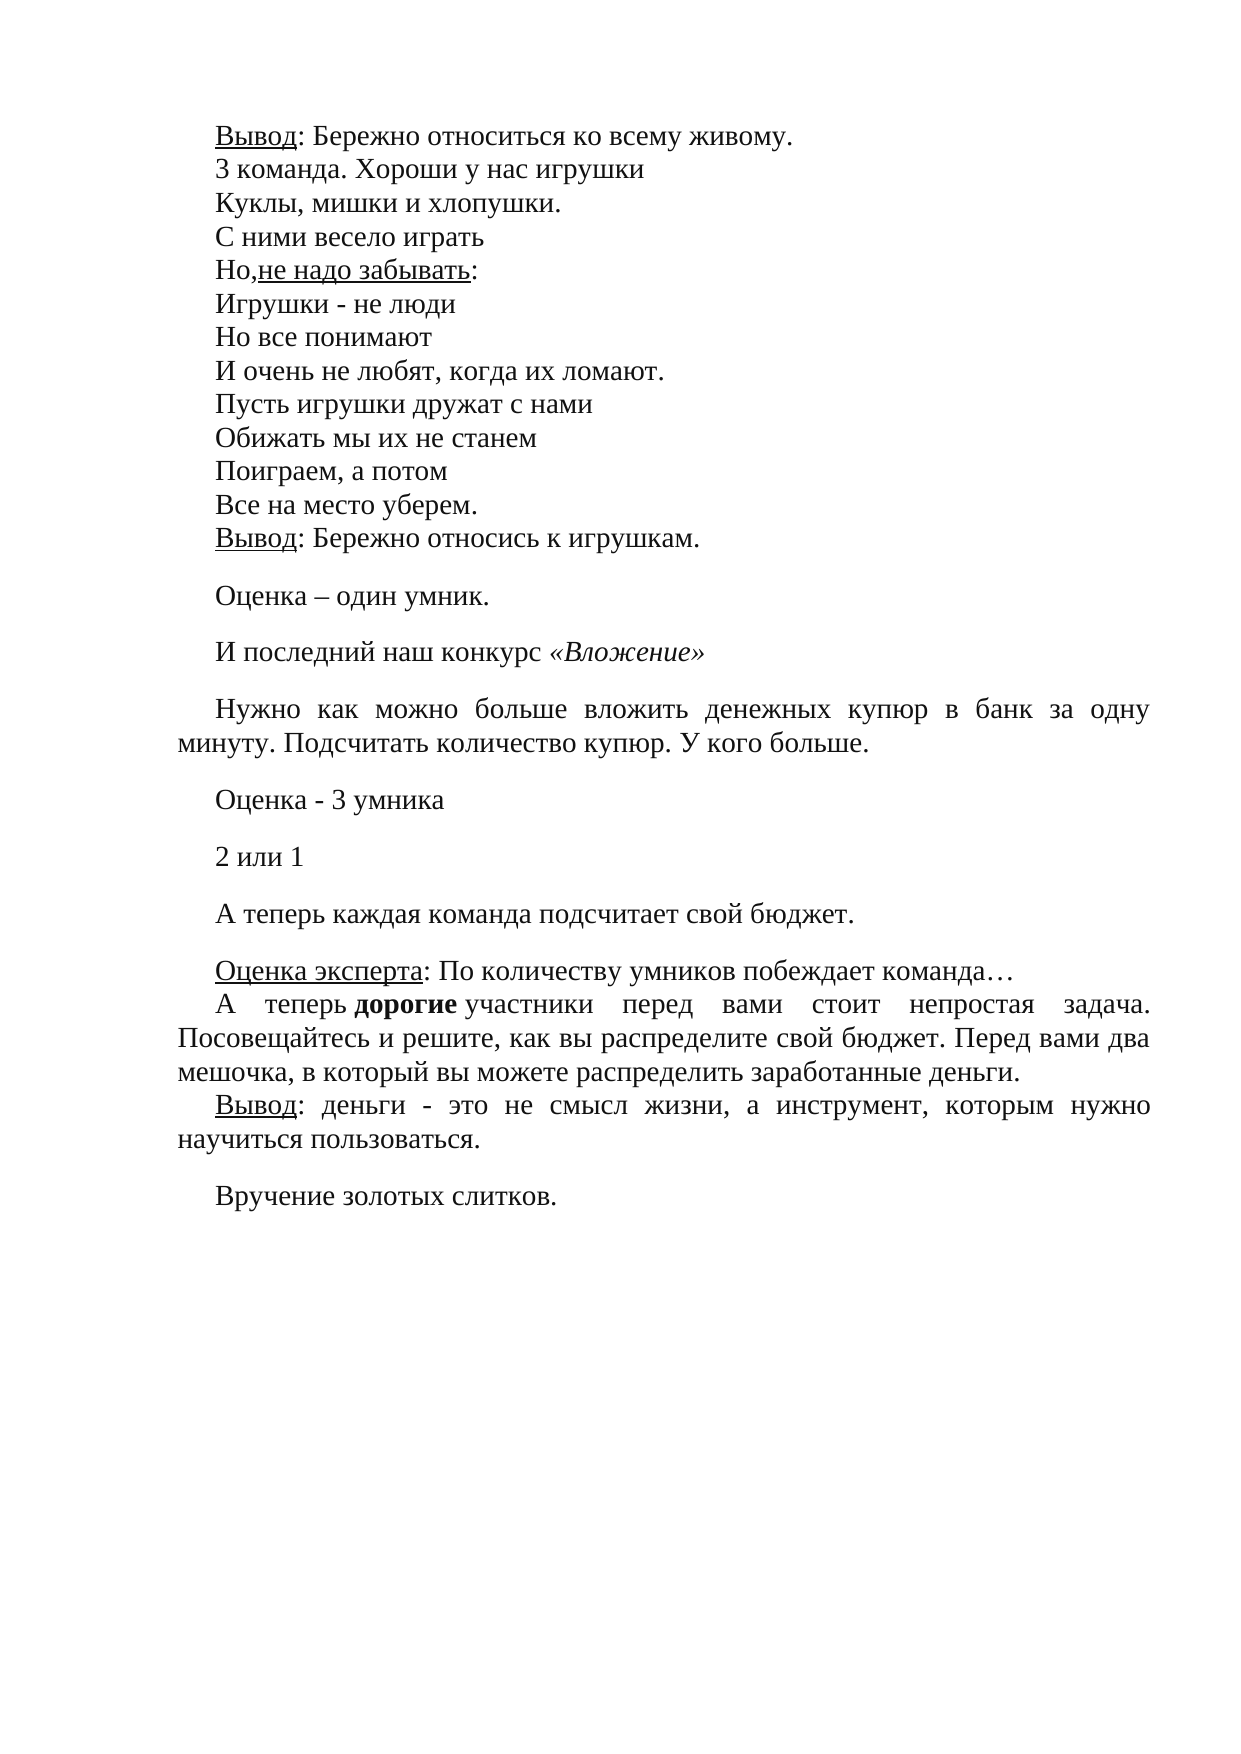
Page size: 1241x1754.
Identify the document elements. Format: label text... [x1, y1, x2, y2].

text Вывод: деньги - это не смысл жизни, а инструмент, которым нужно научиться пользоваться. [177, 1087, 1152, 1154]
text 3 команда. Хороши у нас игрушки [177, 152, 1152, 185]
text Игрушки - не люди [177, 286, 1152, 319]
text Поиграем, а потом [177, 453, 1152, 487]
text Вывод: Бережно относись к игрушкам. [177, 521, 1152, 554]
text Куклы, мишки и хлопушки. [177, 185, 1152, 219]
text Оценка - 3 умника [177, 782, 1152, 816]
text Пусть игрушки дружат с нами [177, 386, 1152, 420]
text 2 или 1 [177, 839, 1152, 873]
text Оценка – один умник. [177, 578, 1152, 611]
text И очень не любят, когда их ломают. [177, 353, 1152, 386]
text Вывод: Бережно относиться ко всему живому. [177, 118, 1152, 152]
text Обижать мы их не станем [177, 420, 1152, 453]
text И последний наш конкурс «Вложение» [177, 634, 1152, 668]
text С ними весело играть [177, 219, 1152, 252]
text Но все понимают [177, 319, 1152, 353]
text Но,не надо забывать: [177, 252, 1152, 286]
text Вручение золотых слитков. [177, 1178, 1152, 1211]
text А теперь каждая команда подсчитает свой бюджет. [177, 896, 1152, 929]
text Оценка эксперта: По количеству умников побеждает команда… [177, 953, 1152, 987]
text А теперь дорогие участники перед вами стоит непростая задача. Посовещайтесь и решите, как вы распределите свой бюджет. Перед вами два мешочка, в который вы можете распределить заработанные деньги. [177, 987, 1152, 1087]
text Нужно как можно больше вложить денежных купюр в банк за одну минуту. Подсчитать количество купюр. У кого больше. [177, 692, 1152, 759]
text Все на место уберем. [177, 487, 1152, 521]
